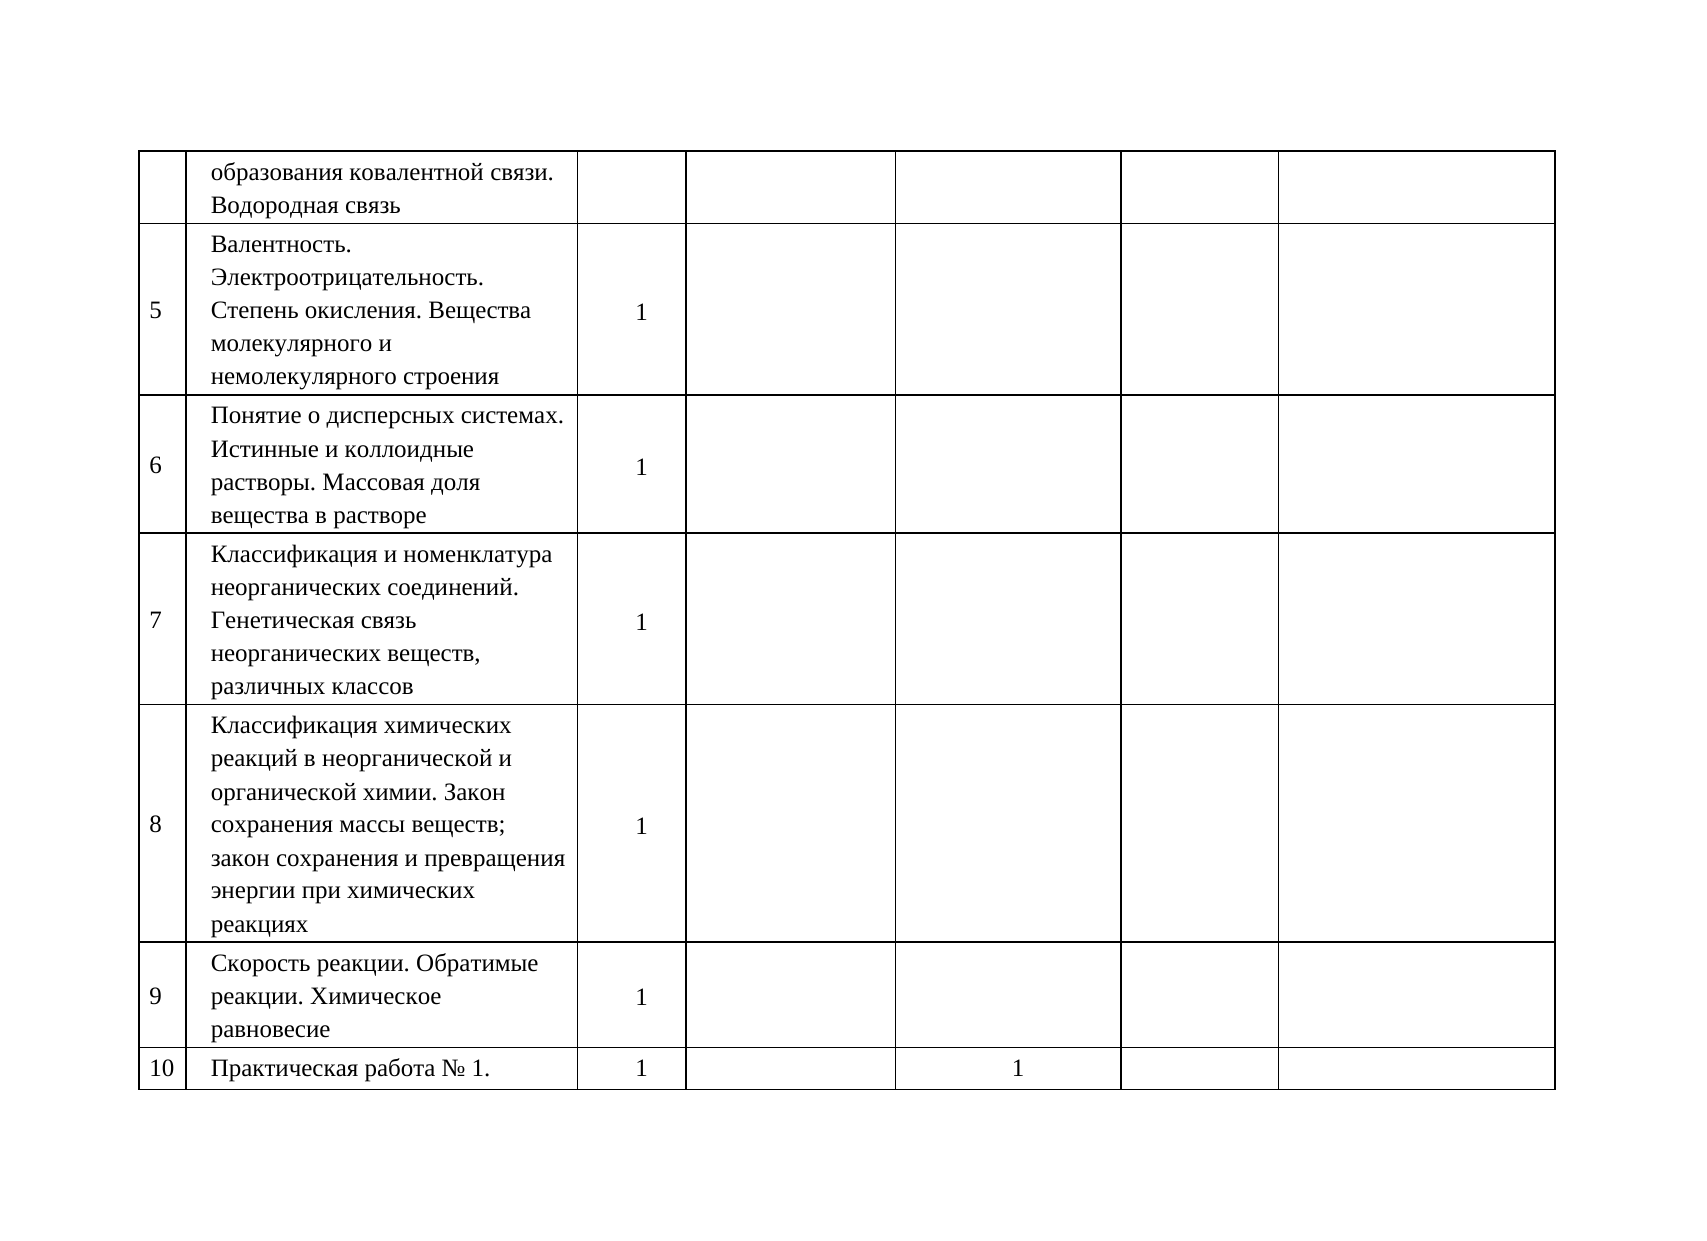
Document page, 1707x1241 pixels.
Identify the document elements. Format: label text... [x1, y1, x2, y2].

table_cell [1279, 705, 1554, 941]
table_cell [687, 1048, 895, 1088]
table_cell 6 [140, 396, 185, 532]
table_cell [1279, 534, 1554, 704]
table_cell [687, 224, 895, 394]
table_cell [1279, 224, 1554, 394]
table_cell 1 [578, 705, 685, 941]
table_cell [1279, 396, 1554, 532]
table_cell [687, 534, 895, 704]
table_cell 1 [578, 224, 685, 394]
table_cell [1122, 152, 1278, 222]
table_cell 8 [140, 705, 185, 941]
table_cell 4 [140, 152, 185, 222]
table_cell 10 [140, 1048, 185, 1088]
table_cell Скорость реакции. Обратимые реакции. Химическое равновесие [187, 943, 577, 1047]
table_cell [896, 152, 1120, 222]
table_cell 7 [140, 534, 185, 704]
table_cell [1279, 943, 1554, 1047]
table_cell 1 [578, 943, 685, 1047]
table_cell [896, 943, 1120, 1047]
table_cell [1122, 1048, 1278, 1088]
table_cell [896, 224, 1120, 394]
table_cell [1122, 943, 1278, 1047]
table_cell [896, 705, 1120, 941]
table_cell [1122, 705, 1278, 941]
table_cell [1122, 224, 1278, 394]
table_cell [687, 396, 895, 532]
table_cell [687, 943, 895, 1047]
table_cell 1 [896, 1048, 1120, 1088]
table_cell 1 [578, 534, 685, 704]
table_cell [187, 1048, 577, 1088]
table_cell 9 [140, 943, 185, 1047]
table_cell [896, 396, 1120, 532]
table_cell [687, 152, 895, 222]
table_cell 1 [578, 152, 685, 222]
table_cell [1279, 152, 1554, 222]
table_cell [187, 152, 577, 222]
table_cell [687, 705, 895, 941]
table_cell 5 [140, 224, 185, 394]
table_cell [1279, 1048, 1554, 1088]
table_cell Классификация химических реакций в неорганической и органической химии. Закон сохранения массы веществ; закон сохранения и превращения энергии при химических реакциях [187, 705, 577, 941]
table_cell 1 [578, 396, 685, 532]
table_cell Понятие о дисперсных системах. Истинные и коллоидные растворы. Массовая доля вещества в растворе [187, 396, 577, 532]
table_cell 1 [578, 1048, 685, 1088]
table_cell [1122, 534, 1278, 704]
table_cell [1122, 396, 1278, 532]
table_cell [896, 534, 1120, 704]
table_cell Валентность. Электроотрицательность. Степень окисления. Вещества молекулярного и немолекулярного строения [187, 224, 577, 394]
table_cell Классификация и номенклатура неорганических соединений. Генетическая связь неорганических веществ, различных классов [187, 534, 577, 704]
